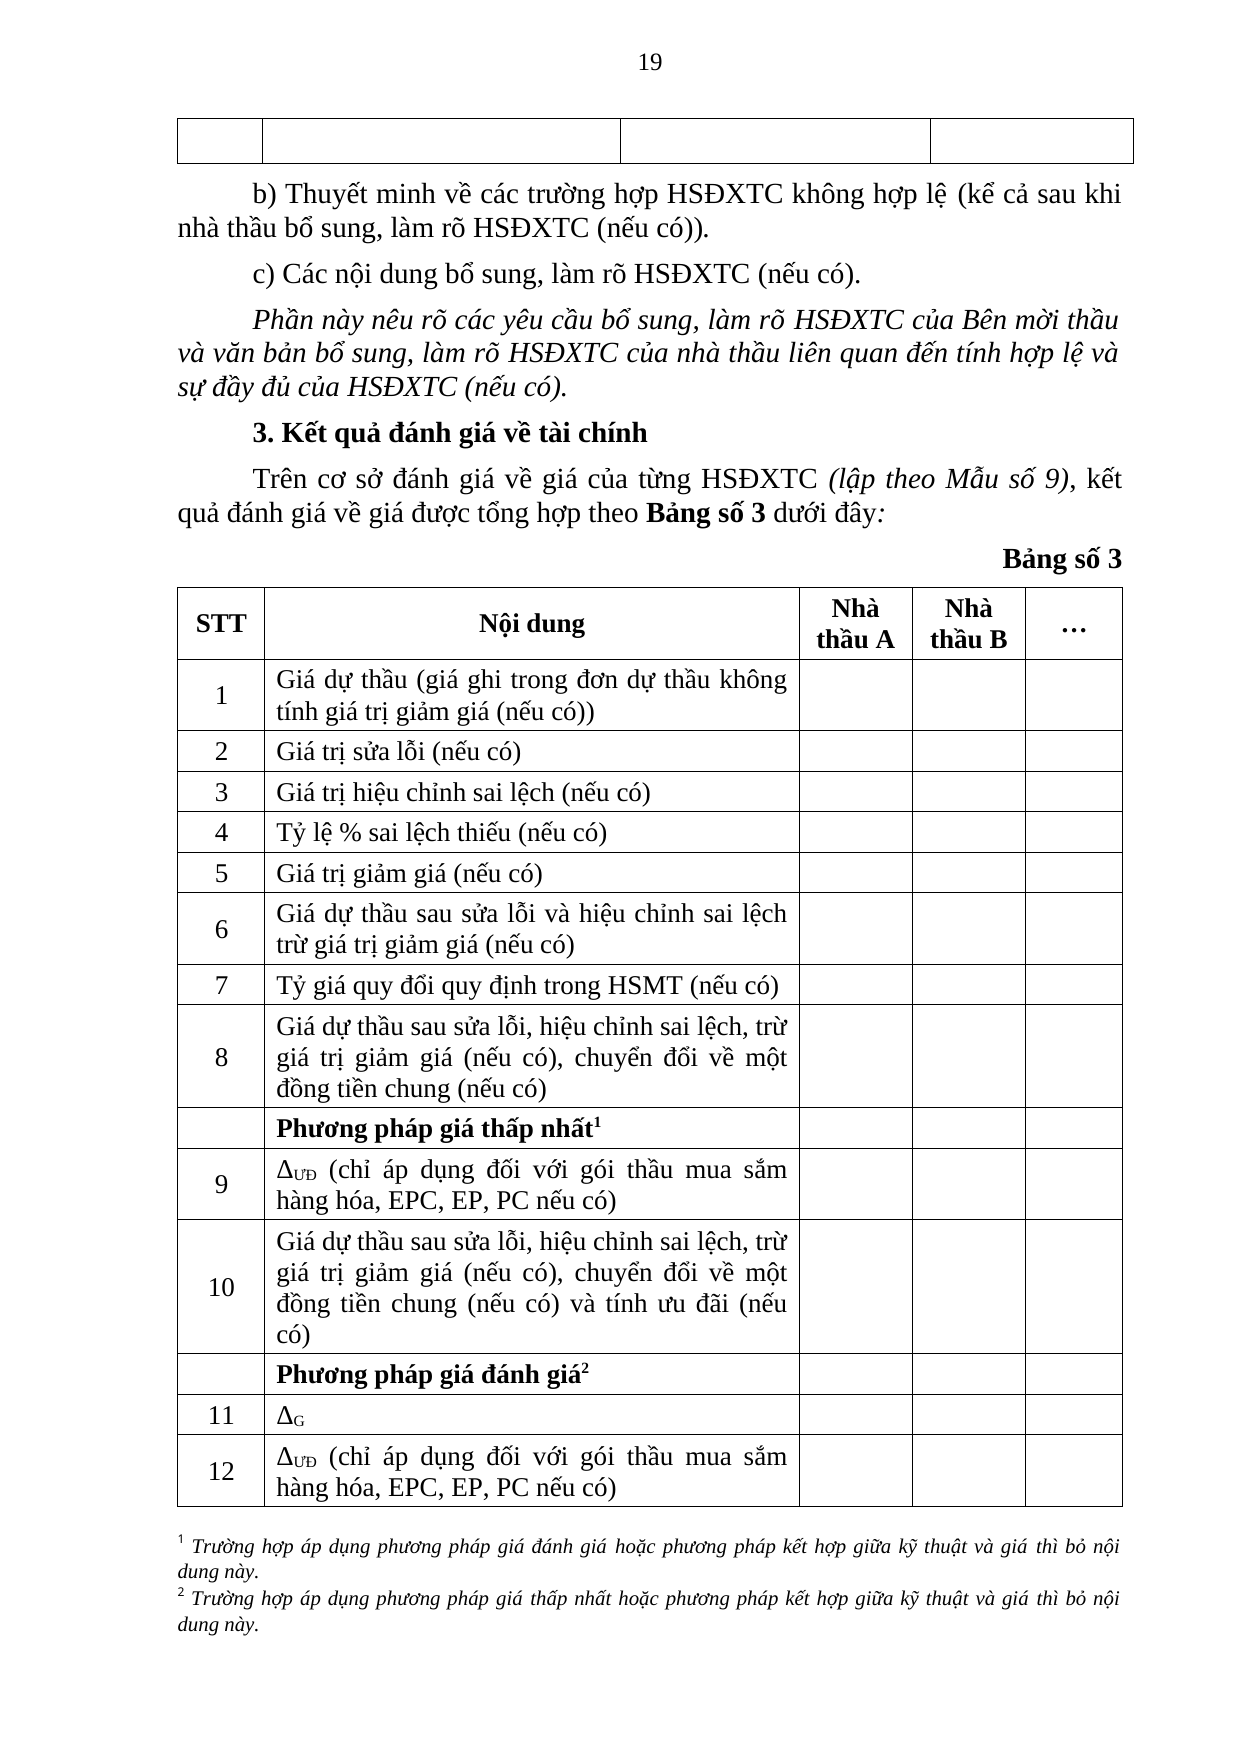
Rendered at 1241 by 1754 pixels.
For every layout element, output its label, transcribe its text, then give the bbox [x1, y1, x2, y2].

table_cell ΔG [265, 1395, 799, 1434]
table_cell [800, 1108, 912, 1148]
table_cell 4 [178, 812, 264, 852]
table_cell [913, 1435, 1025, 1506]
table_cell [1026, 731, 1122, 771]
table_cell [913, 660, 1025, 730]
table_cell [1026, 965, 1122, 1004]
table_cell [1026, 1108, 1122, 1148]
table_cell [913, 1149, 1025, 1219]
table_cell [800, 772, 912, 811]
text Phần này nêu rõ các yêu cầu bổ sung, làm rõ HSĐXTC của Bên mời thầu và văn bản bổ sung, làm rõ HSĐXTC của nhà thầu liên quan đến tính hợp lệ và sự đầy đủ của HSĐXTC (nếu có). [177, 302, 1122, 403]
table_cell Giá dự thầu sau sửa lỗi và hiệu chỉnh sai lệch trừ giá trị giảm giá (nếu có) [265, 893, 799, 964]
table_cell [913, 1108, 1025, 1148]
table_cell [1026, 1395, 1122, 1434]
table_cell 10 [178, 1220, 264, 1353]
text Trên cơ sở đánh giá về giá của từng HSĐXTC (lập theo Mẫu số 9), kết quả đánh giá về giá được tổng hợp theo Bảng số 3 dưới đây: [177, 461, 1122, 528]
table_cell Giá dự thầu sau sửa lỗi, hiệu chỉnh sai lệch, trừ giá trị giảm giá (nếu có), chuyển đổi về một đồng tiền chung (nếu có) [265, 1005, 799, 1107]
table_cell 2 [178, 731, 264, 771]
table_cell [913, 731, 1025, 771]
text Bảng số 3 [177, 541, 1122, 574]
table_cell 3 [178, 772, 264, 811]
table_cell [1026, 1354, 1122, 1394]
table_cell [1026, 1005, 1122, 1107]
table_cell Phương pháp giá thấp nhất [265, 1108, 799, 1148]
table_cell 11 [178, 1395, 264, 1434]
table_cell [800, 1395, 912, 1434]
table_cell 12 [178, 1435, 264, 1506]
table_cell [1026, 812, 1122, 852]
table_cell [1026, 660, 1122, 730]
table_cell [913, 812, 1025, 852]
table_header Nhà thầu A [800, 588, 912, 658]
table_cell ΔƯĐ (chỉ áp dụng đối với gói thầu mua sắm hàng hóa, EPC, EP, PC nếu có) [265, 1435, 799, 1506]
table_cell [1026, 772, 1122, 811]
table_cell [178, 119, 262, 163]
table_header Nội dung [265, 588, 799, 658]
table_cell [913, 893, 1025, 964]
table_cell 5 [178, 853, 264, 892]
table_cell [800, 893, 912, 964]
table_cell Giá dự thầu (giá ghi trong đơn dự thầu không tính giá trị giảm giá (nếu có)) [265, 660, 799, 730]
table_cell [913, 853, 1025, 892]
table_header … [1026, 588, 1122, 658]
text b) Thuyết minh về các trường hợp HSĐXTC không hợp lệ (kể cả sau khi nhà thầu bổ sung, làm rõ HSĐXTC (nếu có)). [177, 176, 1122, 243]
table_cell ΔƯĐ (chỉ áp dụng đối với gói thầu mua sắm hàng hóa, EPC, EP, PC nếu có) [265, 1149, 799, 1219]
table_cell [178, 1354, 264, 1394]
table_header STT [178, 588, 264, 658]
table_cell 9 [178, 1149, 264, 1219]
table_cell [800, 812, 912, 852]
table_cell Tỷ giá quy đổi quy định trong HSMT (nếu có) [265, 965, 799, 1004]
table_cell 6 [178, 893, 264, 964]
table_cell [800, 1435, 912, 1506]
table_header Nhà thầu B [913, 588, 1025, 658]
table_cell 1 [178, 660, 264, 730]
table_cell [800, 1005, 912, 1107]
table_cell [913, 1005, 1025, 1107]
subtitle 3. Kết quả đánh giá về tài chính [177, 415, 1122, 449]
table_cell [263, 119, 620, 163]
table_cell [800, 853, 912, 892]
table_cell [1026, 1220, 1122, 1353]
table_cell 8 [178, 1005, 264, 1107]
table_cell [621, 119, 930, 163]
table_cell [178, 1108, 264, 1148]
table_cell [931, 119, 1133, 163]
text c) Các nội dung bổ sung, làm rõ HSĐXTC (nếu có). [177, 256, 1122, 289]
table_cell Giá trị sửa lỗi (nếu có) [265, 731, 799, 771]
table_cell [800, 1354, 912, 1394]
table_cell [800, 1220, 912, 1353]
table_cell [913, 965, 1025, 1004]
table_cell [1026, 1435, 1122, 1506]
table_cell [800, 1149, 912, 1219]
table_cell Giá dự thầu sau sửa lỗi, hiệu chỉnh sai lệch, trừ giá trị giảm giá (nếu có), chuyển đổi về một đồng tiền chung (nếu có) và tính ưu đãi (nếu có) [265, 1220, 799, 1353]
table_cell [800, 731, 912, 771]
table_cell [800, 660, 912, 730]
table_cell 7 [178, 965, 264, 1004]
table_cell [1026, 893, 1122, 964]
table_cell [913, 1395, 1025, 1434]
table_cell [1026, 1149, 1122, 1219]
table_cell [913, 1354, 1025, 1394]
table_cell Tỷ lệ % sai lệch thiếu (nếu có) [265, 812, 799, 852]
table_cell [913, 1220, 1025, 1353]
table_cell [800, 965, 912, 1004]
table_cell Giá trị giảm giá (nếu có) [265, 853, 799, 892]
table_cell Giá trị hiệu chỉnh sai lệch (nếu có) [265, 772, 799, 811]
table_cell [913, 772, 1025, 811]
table_cell Phương pháp giá đánh giá [265, 1354, 799, 1394]
table_cell [1026, 853, 1122, 892]
